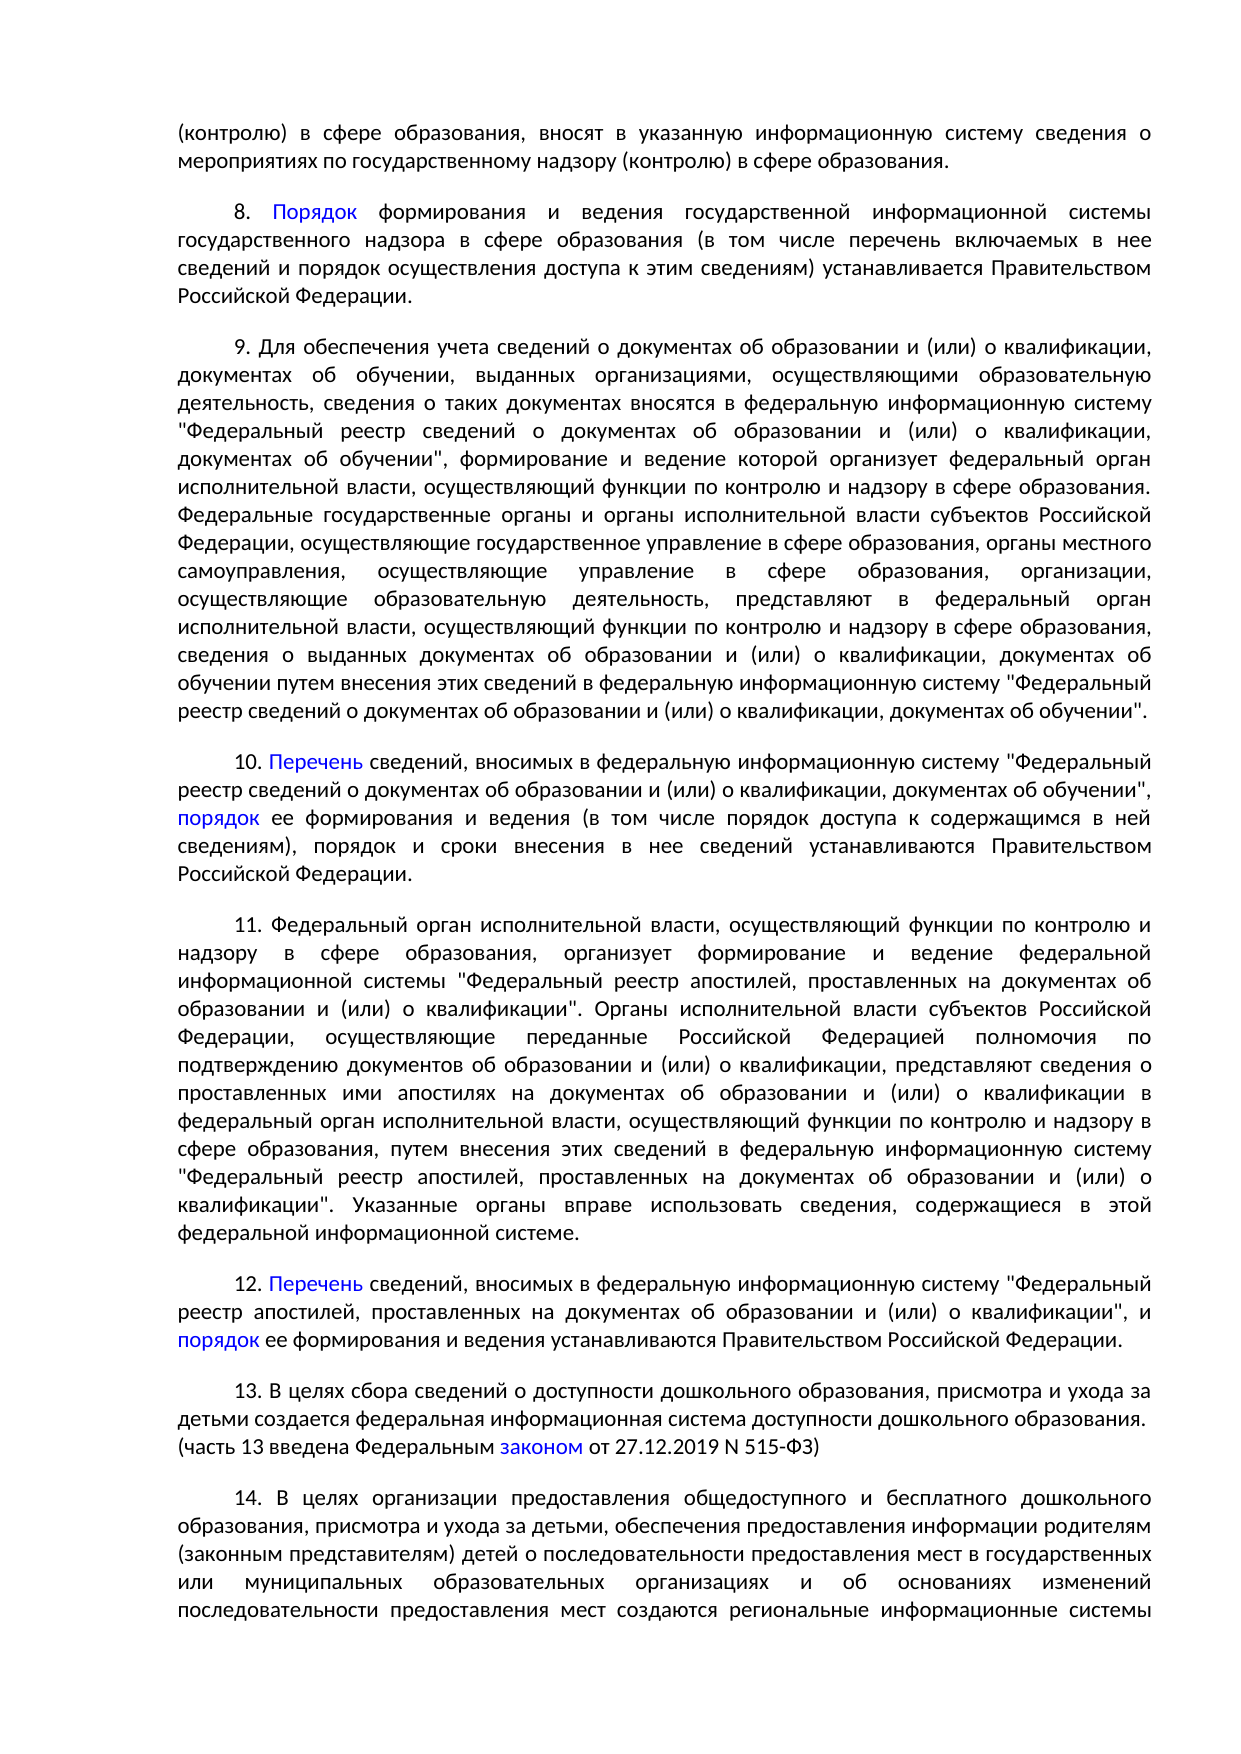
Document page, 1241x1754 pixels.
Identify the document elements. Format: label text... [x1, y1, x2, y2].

text 10. Перечень сведений, вносимых в федеральную информационную систему "Федеральный реестр сведений о документах об образовании и (или) о квалификации, документах об обучении", порядок ее формирования и ведения (в том числе порядок доступа к содержащимся в ней сведениям), порядок и сроки внесения в нее сведений устанавливаются Правительством Российской Федерации. [177, 747, 1152, 887]
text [177, 118, 1152, 174]
text 8. Порядок формирования и ведения государственной информационной системы государственного надзора в сфере образования (в том числе перечень включаемых в нее сведений и порядок осуществления доступа к этим сведениям) устанавливается Правительством Российской Федерации. [177, 197, 1152, 309]
text 13. В целях сбора сведений о доступности дошкольного образования, присмотра и ухода за детьми создается федеральная информационная система доступности дошкольного образования. [177, 1376, 1152, 1432]
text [177, 1483, 1152, 1623]
text 11. Федеральный орган исполнительной власти, осуществляющий функции по контролю и надзору в сфере образования, организует формирование и ведение федеральной информационной системы "Федеральный реестр апостилей, проставленных на документах об образовании и (или) о квалификации". Органы исполнительной власти субъектов Российской Федерации, осуществляющие переданные Российской Федерацией полномочия по подтверждению документов об образовании и (или) о квалификации, представляют сведения о проставленных ими апостилях на документах об образовании и (или) о квалификации в федеральный орган исполнительной власти, осуществляющий функции по контролю и надзору в сфере образования, путем внесения этих сведений в федеральную информационную систему "Федеральный реестр апостилей, проставленных на документах об образовании и (или) о квалификации". Указанные органы вправе использовать сведения, содержащиеся в этой федеральной информационной системе. [177, 910, 1152, 1247]
text 12. Перечень сведений, вносимых в федеральную информационную систему "Федеральный реестр апостилей, проставленных на документах об образовании и (или) о квалификации", и порядок ее формирования и ведения устанавливаются Правительством Российской Федерации. [177, 1269, 1152, 1353]
text (часть 13 введена Федеральным законом от 27.12.2019 N 515-ФЗ) [177, 1432, 1152, 1461]
text 9. Для обеспечения учета сведений о документах об образовании и (или) о квалификации, документах об обучении, выданных организациями, осуществляющими образовательную деятельность, сведения о таких документах вносятся в федеральную информационную систему "Федеральный реестр сведений о документах об образовании и (или) о квалификации, документах об обучении", формирование и ведение которой организует федеральный орган исполнительной власти, осуществляющий функции по контролю и надзору в сфере образования. Федеральные государственные органы и органы исполнительной власти субъектов Российской Федерации, осуществляющие государственное управление в сфере образования, органы местного самоуправления, осуществляющие управление в сфере образования, организации, осуществляющие образовательную деятельность, представляют в федеральный орган исполнительной власти, осуществляющий функции по контролю и надзору в сфере образования, сведения о выданных документах об образовании и (или) о квалификации, документах об обучении путем внесения этих сведений в федеральную информационную систему "Федеральный реестр сведений о документах об образовании и (или) о квалификации, документах об обучении". [177, 332, 1152, 724]
